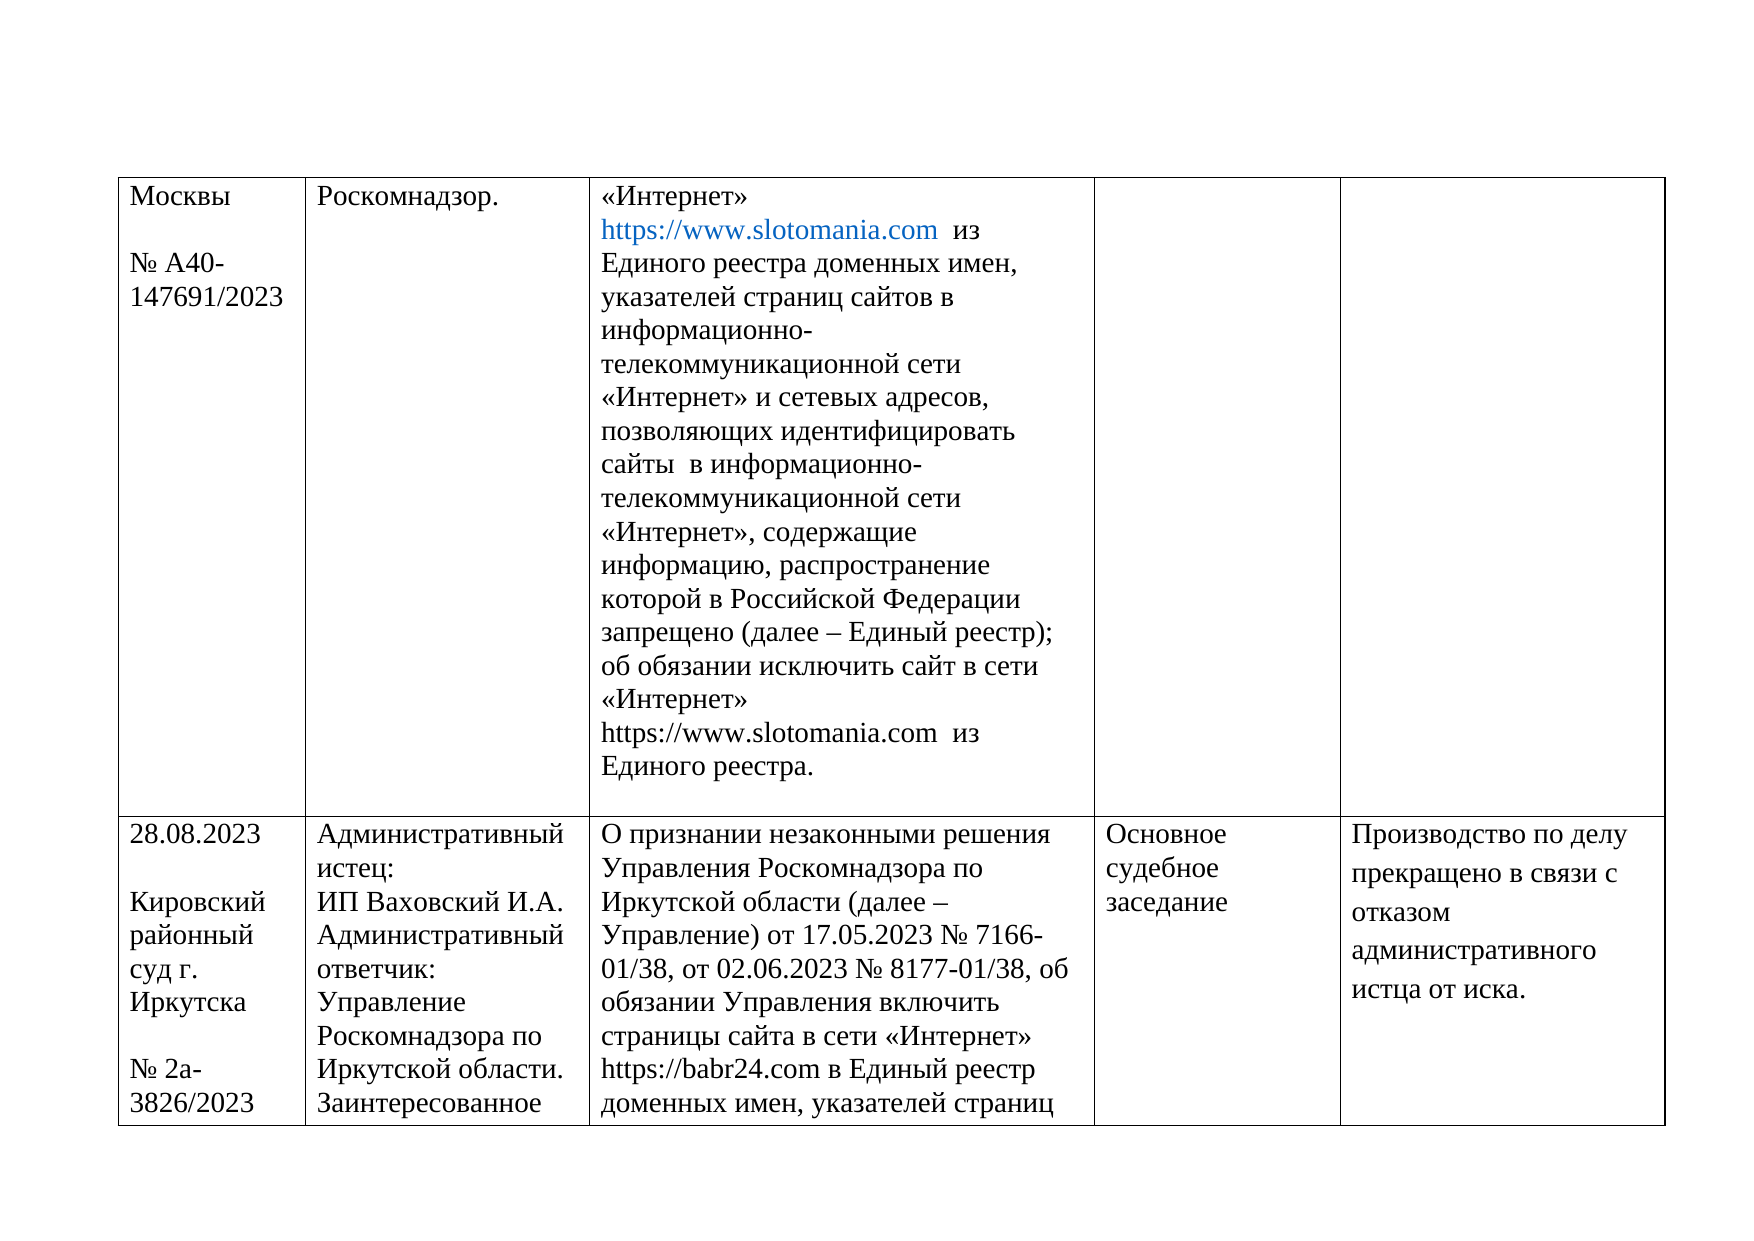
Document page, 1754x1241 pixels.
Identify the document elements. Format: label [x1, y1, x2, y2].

table_cell [590, 817, 1094, 1125]
table_cell [306, 817, 589, 1125]
table_cell [1095, 178, 1340, 816]
table_cell [1095, 817, 1340, 1125]
table_cell [590, 178, 1094, 816]
table_cell [119, 178, 305, 816]
table_cell [1341, 817, 1664, 1125]
table_cell [1341, 178, 1664, 816]
table_cell [119, 817, 305, 1125]
table_cell [306, 178, 589, 816]
